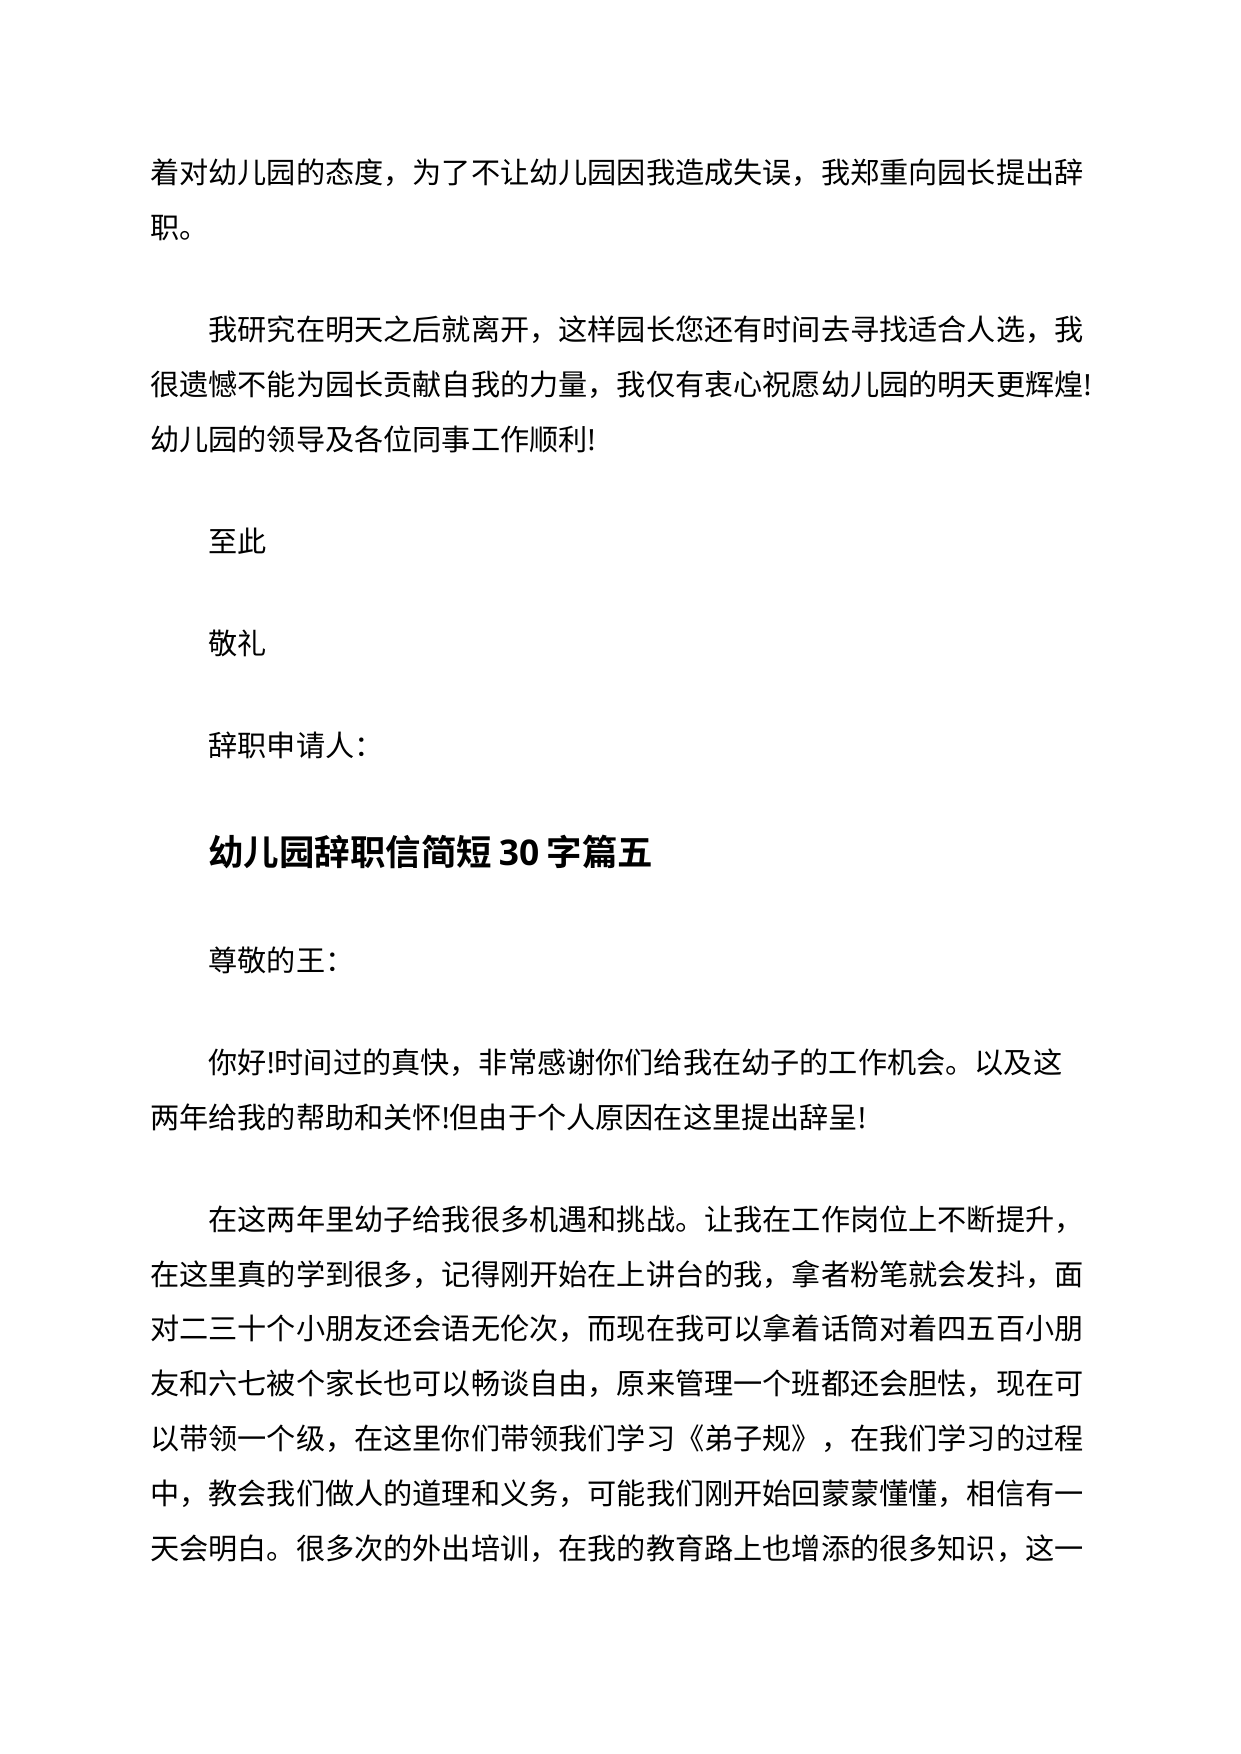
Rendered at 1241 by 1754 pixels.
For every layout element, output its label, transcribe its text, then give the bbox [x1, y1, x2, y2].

text 至此 [150, 518, 1090, 561]
text 尊敬的王： [150, 937, 1090, 980]
text 我研究在明天之后就离开，这样园长您还有时间去寻找适合人选，我很遗憾不能为园长贡献自我的力量，我仅有衷心祝愿幼儿园的明天更辉煌!幼儿园的领导及各位同事工作顺利! [150, 307, 1090, 459]
text 敬礼 [150, 620, 1090, 663]
text 辞职申请人： [150, 722, 1090, 764]
text 你好!时间过的真快，非常感谢你们给我在幼子的工作机会。以及这两年给我的帮助和关怀!但由于个人原因在这里提出辞呈! [150, 1039, 1090, 1137]
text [150, 1196, 1090, 1568]
text 幼儿园辞职信简短30字篇五 [150, 824, 1090, 875]
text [150, 150, 1090, 247]
